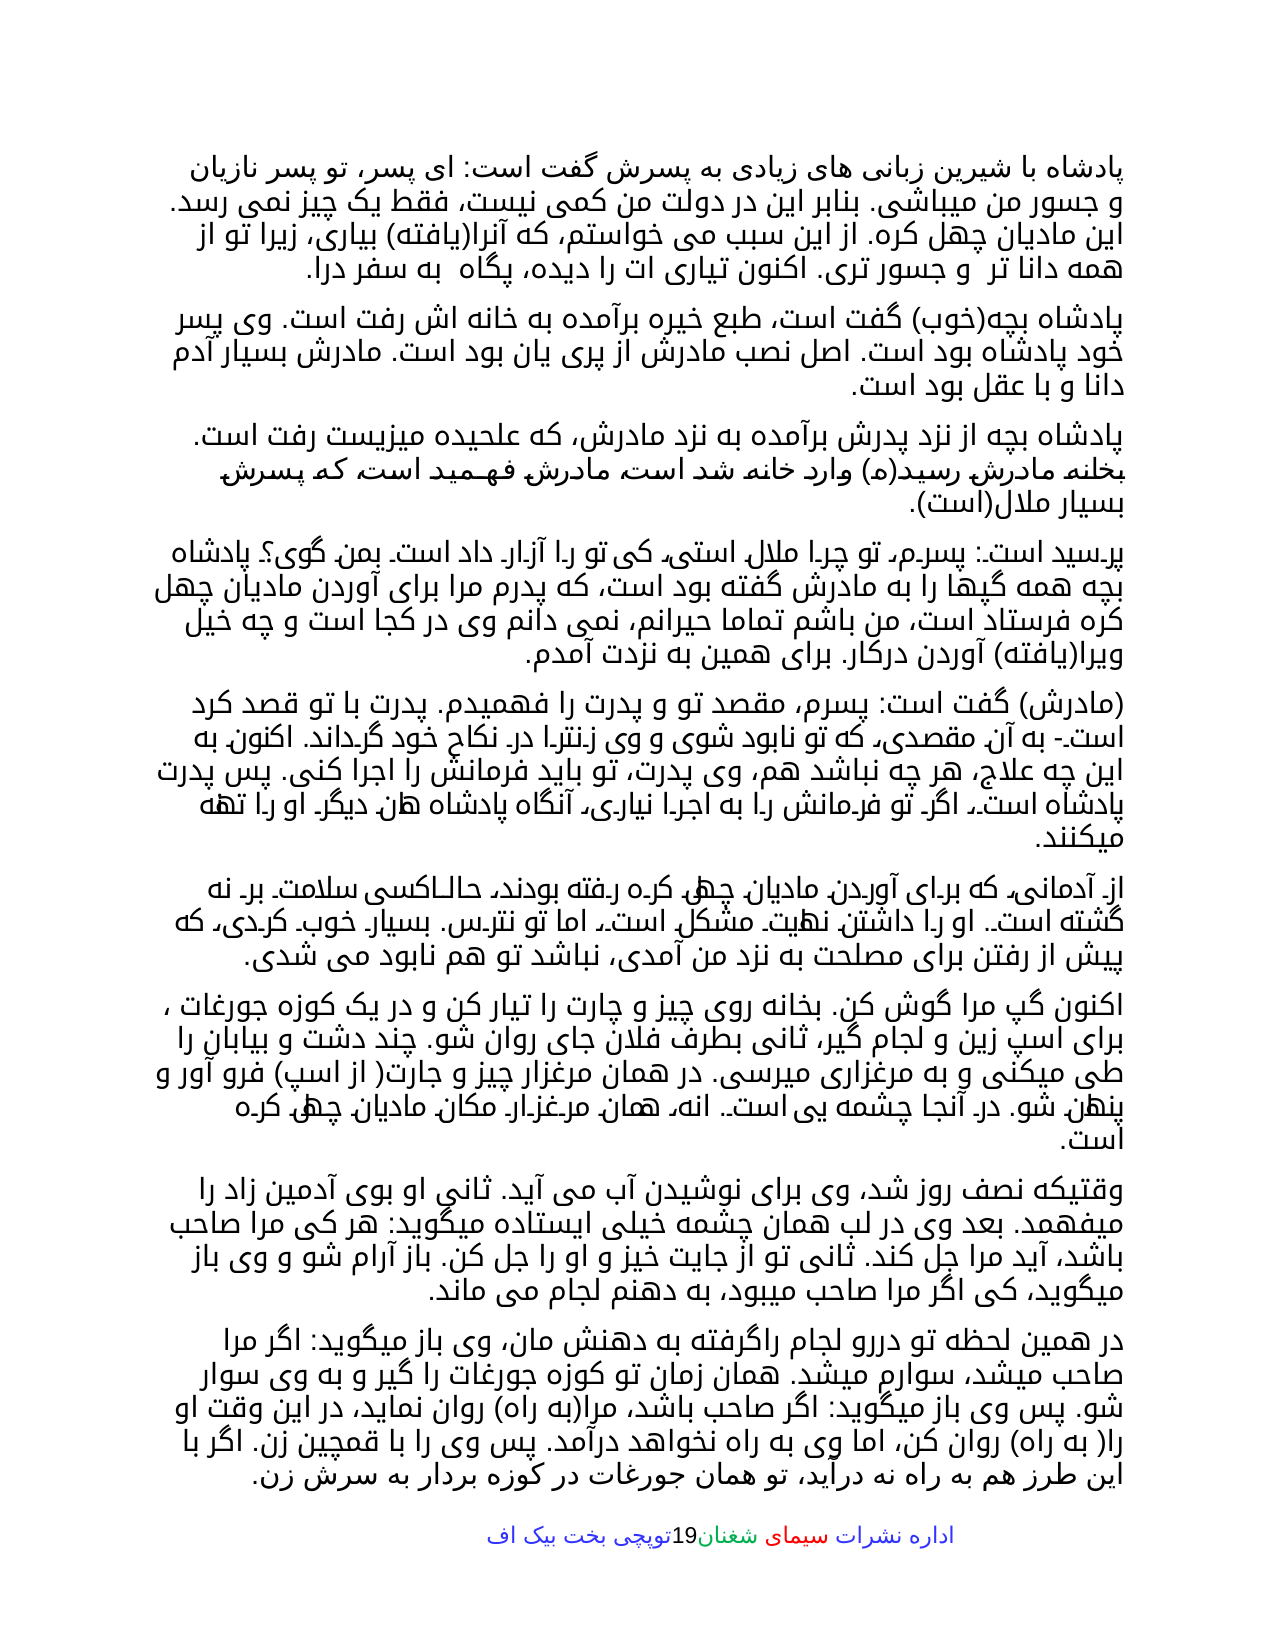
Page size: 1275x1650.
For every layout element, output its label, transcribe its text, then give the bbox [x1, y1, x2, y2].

text (مادرش) گفت است: پسرم، مقصد تو و پدرت را فهمیدم. پدرت با تو قصد کرد است- به آن مقصدی، که تو نابود شوی و وی زنترا در نکاح خود گرداند. اکنون به این چه علاج، هر چه نباشد هم، وی پدرت، تو باید فرمانش را اجرا کنی. پس پدرت پادشاه است، اگر تو فرمانش را به اجرا نیاری، آنگاه پادشاه هان دیگر او را تهنه میکنند. [150, 686, 1125, 854]
text پادشاه بچه از نزد پدرش برآمده به نزد مادرش، که علحیده میزیست رفت است. بخانه مادرش رسید(ه) وارد خانه شد است، مادرش فهمید است، که پسرش بسیار ملال(است). [150, 418, 1125, 519]
text پرسید است: پسرم، تو چرا ملال استی، کی تو را آزار داد است بمن گوی؟ پادشاه بچه همه گپها را به مادرش گفته بود است، که پدرم مرا برای آوردن مادیان چهل کره فرستاد است، من باشم تماما حیرانم، نمی دانم وی در کجا است و چه خیل ویرا(یافته) آوردن درکار. برای همین به نزدت آمدم. [150, 535, 1125, 669]
text اکنون گپ مرا گوش کن. بخانه روی چیز و چارت را تیار کن و در یک کوزه جورغات ، برای اسپ زین و لجام گیر، ثانی بطرف فلان جای روان شو. چند دشت و بیابان را طی میکنی و به مرغزاری میرسی. در همان مرغزار چیز و جارت( از اسپ) فرو آور و پنهان شو. در آنجا چشمه یی است. انه، همان مرغزار مکان مادیان چهل کره است. [150, 988, 1125, 1156]
text وقتیکه نصف روز شد، وی برای نوشیدن آب می آید. ثانی او بوی آدمین زاد را میفهمد. بعد وی در لب همان چشمه خیلی ایستاده میگوید: هر کی مرا صاحب باشد، آید مرا جل کند. ثانی تو از جایت خیز و او را جل کن. باز آرام شو و وی باز میگوید، کی اگر مرا صاحب میبود، به دهنم لجام می ماند. [150, 1172, 1125, 1306]
text از آدمانی، که برای آوردن مادیان چهل کره رفته بودند، حالا کسی سلامت بر نه گشته است. او را داشتن نهایت مشکل است، اما تو نترس. بسیار خوب کردی، که پیش از رفتن برای مصلحت به نزد من آمدی، نباشد تو هم نابود می شدی. [150, 871, 1125, 971]
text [150, 1323, 1125, 1491]
text پادشاه با شیرین زبانی های زیادی به پسرش گفت است: ای پسر، تو پسر نازیان و جسور من میباشی. بنابر این در دولت من کمی نیست، فقط یک چیز نمی رسد. این مادیان چهل کره. از این سبب می خواستم، که آنرا(یافته) بیاری، زیرا تو از همه دانا تر و جسور تری. اکنون تیاری ات را دیده، پگاه به سفر درا. [150, 150, 1125, 284]
text پادشاه بچه(خوب) گفت است، طبع خیره برآمده به خانه اش رفت است. وی پسر خود پادشاه بود است. اصل نصب مادرش از پری یان بود است. مادرش بسیار آدم دانا و با عقل بود است. [150, 301, 1125, 401]
